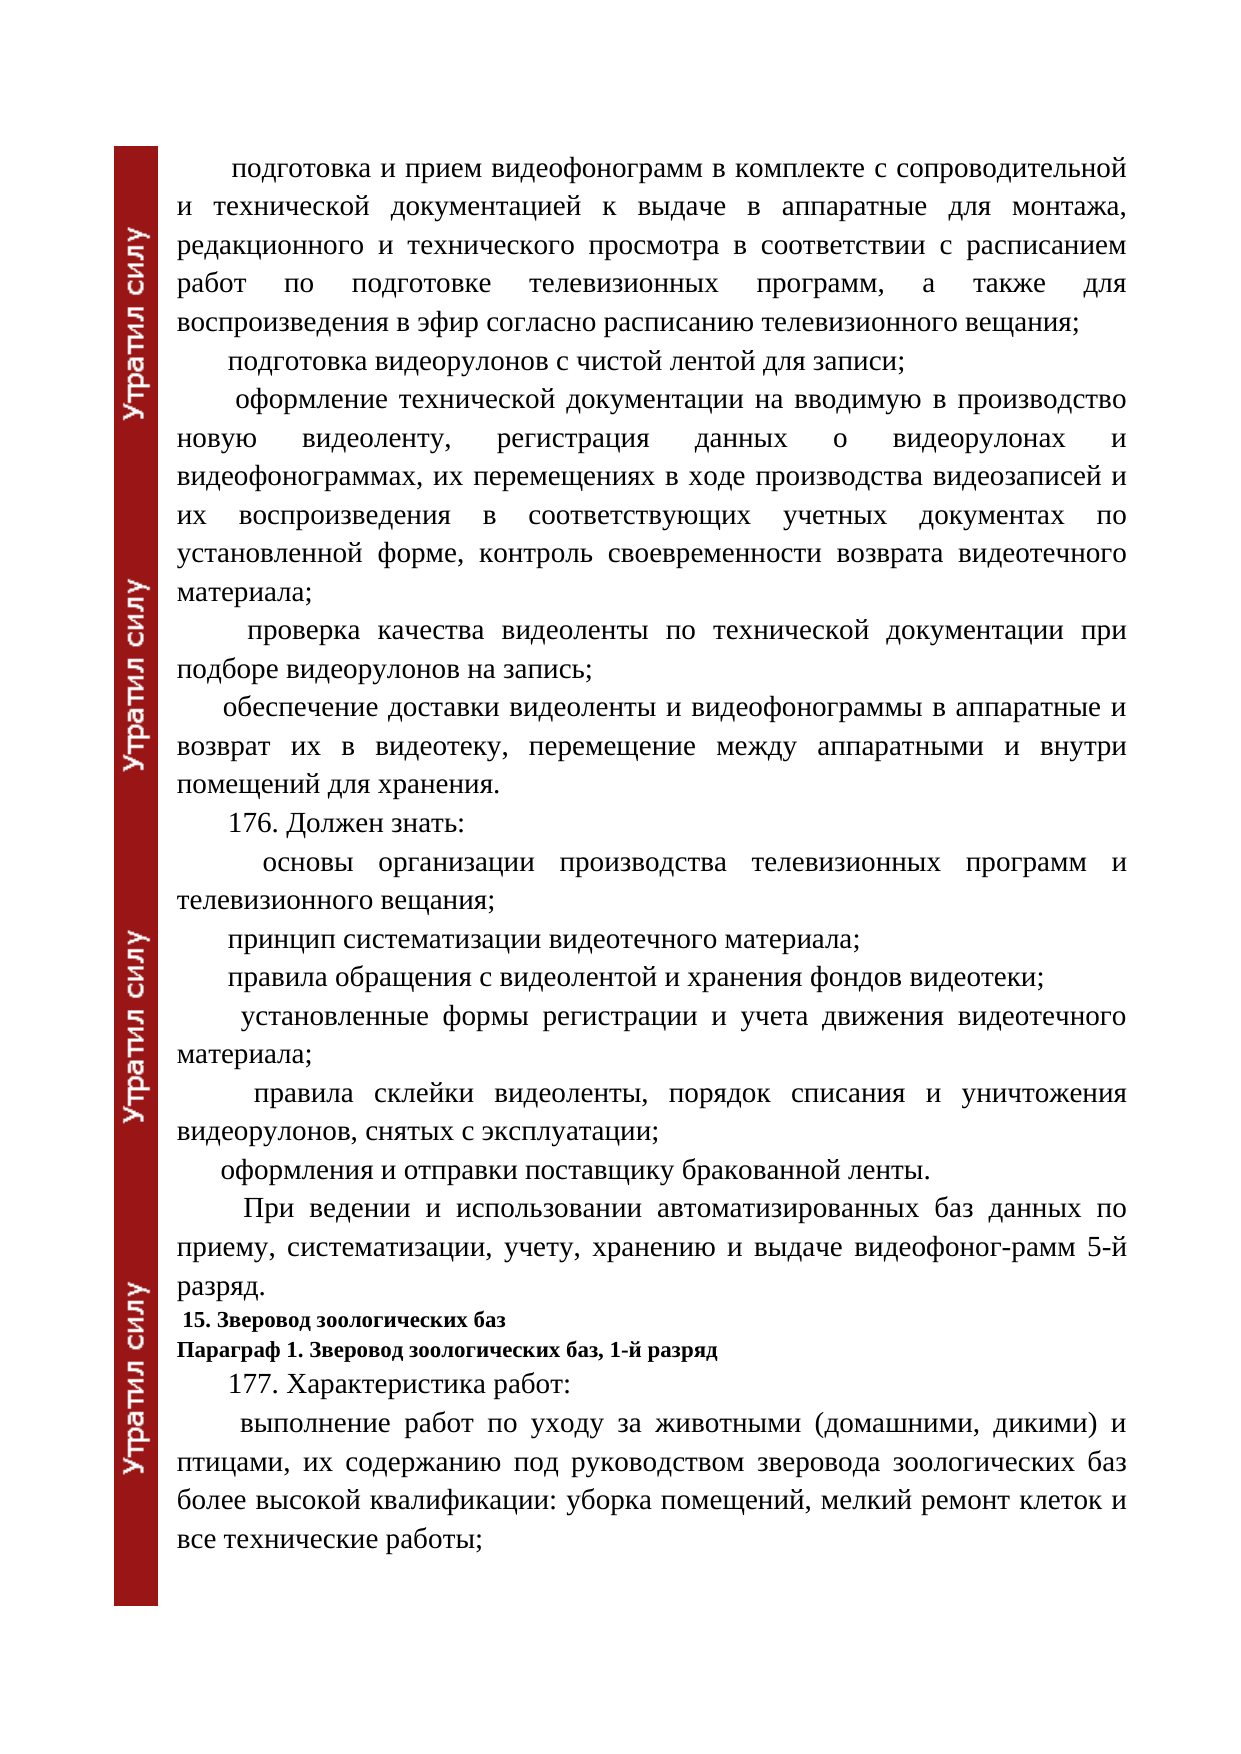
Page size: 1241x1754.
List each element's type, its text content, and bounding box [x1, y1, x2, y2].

text оформления и отправки поставщику бракованной ленты. [112, 1152, 1128, 1186]
text основы организации производства телевизионных программ и телевизионного вещания; [112, 844, 1128, 916]
picture [114, 146, 158, 150]
text 177. Характеристика работ: [112, 1367, 1128, 1400]
text установленные формы регистрации и учета движения видеотечного материала; [112, 998, 1128, 1070]
picture [114, 1147, 158, 1152]
text При ведении и использовании автоматизированных баз данных по приему, систематизации, учету, хранению и выдаче видеофоног-рамм 5-й разряд. [112, 1191, 1128, 1301]
text подготовка видеорулонов с чистой лентой для записи; [112, 343, 1128, 376]
picture [114, 800, 158, 805]
picture [114, 954, 158, 959]
picture [114, 684, 158, 689]
picture [114, 993, 158, 998]
text принцип систематизации видеотечного материала; [112, 921, 1128, 954]
text 15. Зверовод зоологических баз Параграф 1. Зверовод зоологических баз, 1-й разряд [112, 1306, 1128, 1363]
text 176. Должен знать: [112, 805, 1128, 839]
text подготовка и прием видеофонограмм в комплекте с сопроводительной и технической документацией к выдаче в аппаратные для монтажа, редакционного и технического просмотра в соответствии с расписанием работ по подготовке телевизионных программ, а также для воспроизведения в эфир согласно расписанию телевизионного вещания; [112, 150, 1128, 338]
text обеспечение доставки видеоленты и видеофонограммы в аппаратные и возврат их в видеотеку, перемещение между аппаратными и внутри помещений для хранения. [112, 689, 1128, 800]
picture [114, 1400, 158, 1405]
picture [114, 1186, 158, 1191]
text проверка качества видеоленты по технической документации при подборе видеорулонов на запись; [112, 612, 1128, 684]
text правила обращения с видеолентой и хранения фондов видеотеки; [112, 959, 1128, 993]
picture [114, 376, 158, 381]
picture [114, 1363, 158, 1367]
text оформление технической документации на вводимую в производство новую видеоленту, регистрация данных о видеорулонах и видеофонограммах, их перемещениях в ходе производства видеозаписей и их воспроизведения в соответствующих учетных документах по установленной форме, контроль своевременности возврата видеотечного материала; [112, 381, 1128, 607]
picture [114, 1554, 158, 1606]
text правила склейки видеоленты, порядок списания и уничтожения видеорулонов, снятых с эксплуатации; [112, 1075, 1128, 1147]
picture [114, 839, 158, 844]
picture [114, 916, 158, 921]
picture [114, 607, 158, 612]
text выполнение работ по уходу за животными (домашними, дикими) и птицами, их содержанию под руководством зверовода зоологических баз более высокой квалификации: уборка помещений, мелкий ремонт клеток и все технические работы; [112, 1405, 1128, 1554]
picture [114, 338, 158, 343]
picture [114, 1301, 158, 1306]
picture [114, 1070, 158, 1075]
